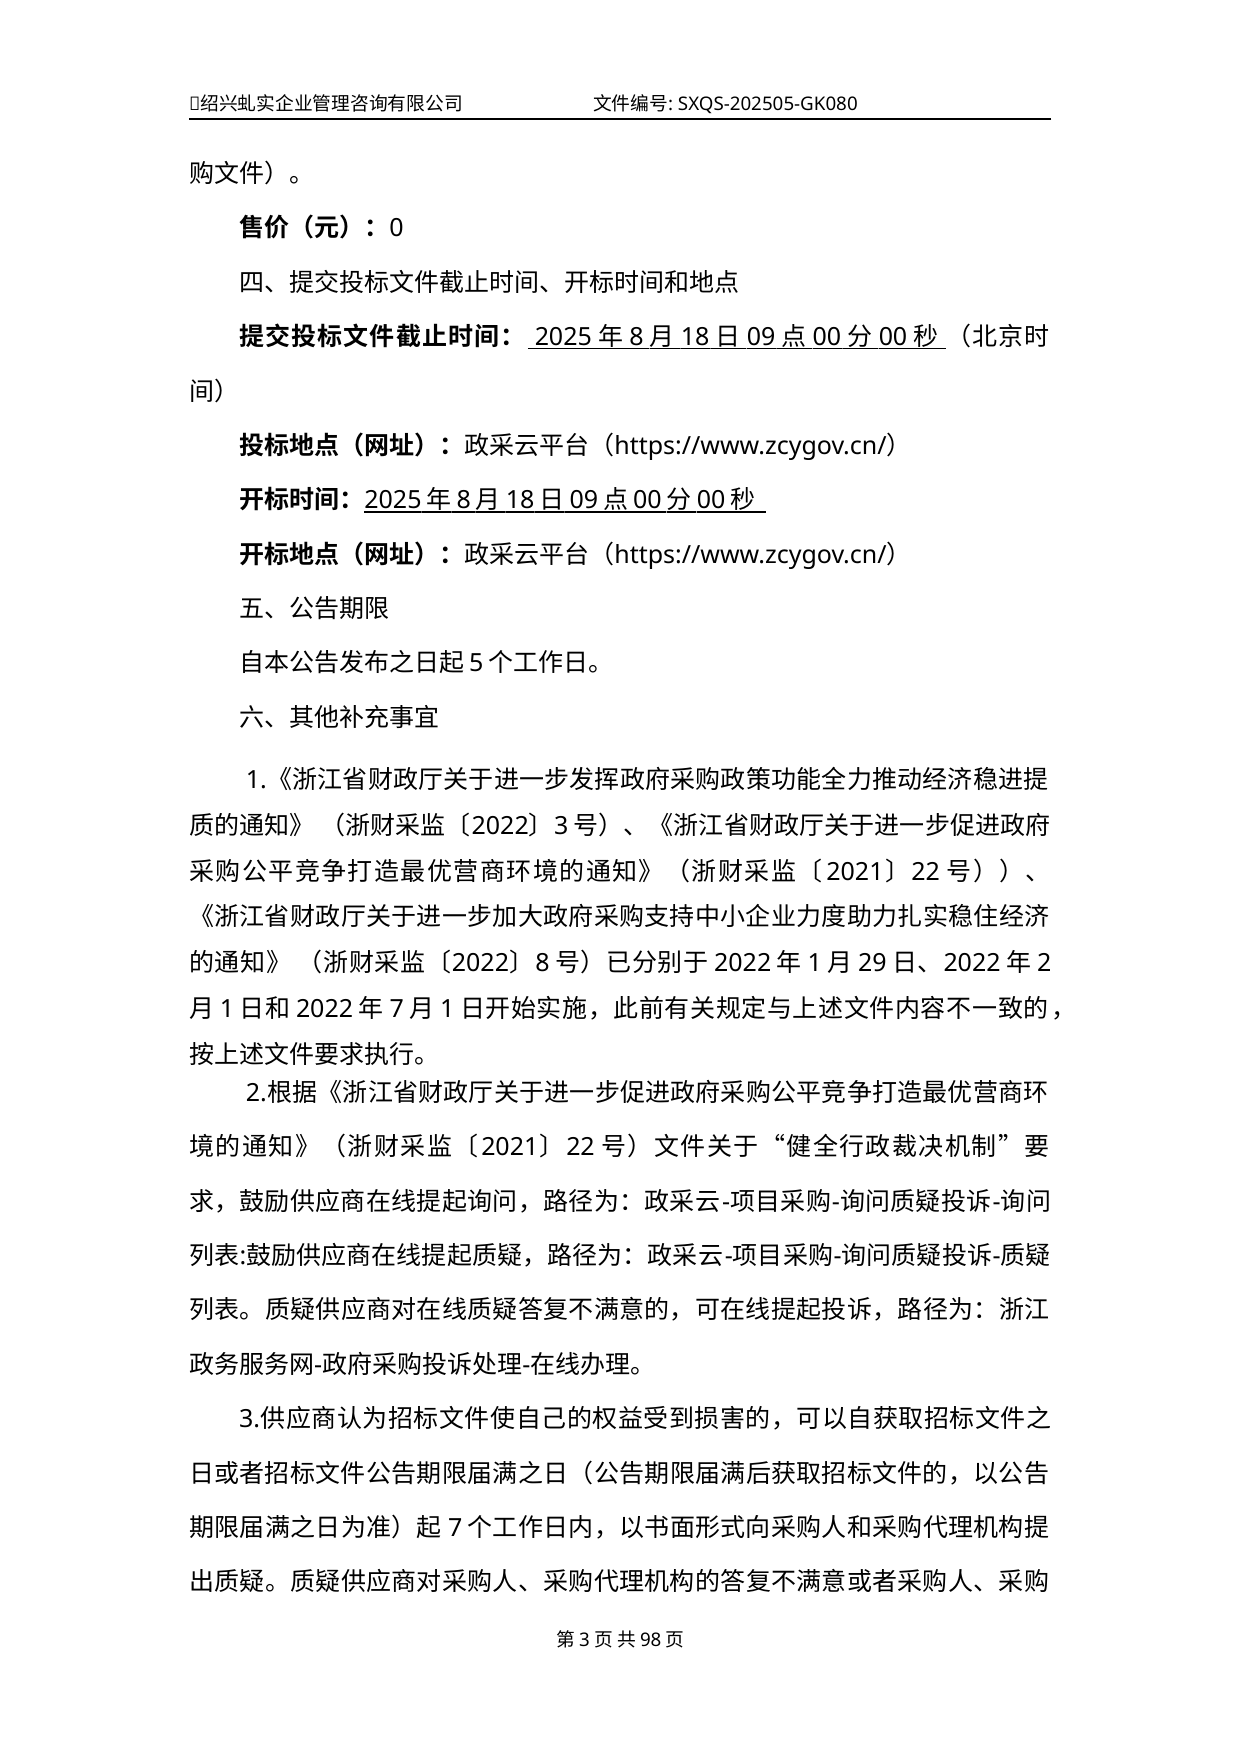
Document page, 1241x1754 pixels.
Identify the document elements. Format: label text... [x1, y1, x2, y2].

text 1.《浙江省财政厅关于进一步发挥政府采购政策功能全力推动经济稳进提质的通知》 （浙财采监〔2022〕3号）、《浙江省财政厅关于进一步促进政府采购公平竞争打造最优营商环境的通知》（浙财采监〔2021〕22号））、《浙江省财政厅关于进一步加大政府采购支持中小企业力度助力扎实稳住经济的通知》 （浙财采监〔2022〕8号）已分别于2022年1月29日、2022年2月1日和2022年7月1日开始实施，此前有关规定与上述文件内容不一致的，按上述文件要求执行。 [189, 752, 1051, 1072]
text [189, 1399, 1051, 1598]
text 五、公告期限 [189, 588, 1051, 625]
text 自本公告发布之日起5个工作日。 [189, 643, 1051, 679]
text 四、提交投标文件截止时间、开标时间和地点 [189, 262, 1051, 298]
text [189, 153, 1051, 190]
text 2.根据《浙江省财政厅关于进一步促进政府采购公平竞争打造最优营商环境的通知》（浙财采监〔2021〕22号）文件关于“健全行政裁决机制”要求，鼓励供应商在线提起询问，路径为：政采云-项目采购-询问质疑投诉-询问列表:鼓励供应商在线提起质疑，路径为：政采云-项目采购-询问质疑投诉-质疑列表。质疑供应商对在线质疑答复不满意的，可在线提起投诉，路径为：浙江政务服务网-政府采购投诉处理-在线办理。 [189, 1072, 1051, 1381]
text 投标地点（网址）：政采云平台（https://www.zcygov.cn/） [189, 425, 1051, 462]
text 六、其他补充事宜 [189, 697, 1051, 733]
text 提交投标文件截止时间： 2025年8月18日09点00分00秒 （北京时间） [189, 317, 1051, 407]
text 开标地点（网址）：政采云平台（https://www.zcygov.cn/） [189, 534, 1051, 570]
text 开标时间：2025年8月18日09点00分00秒 [189, 480, 1051, 516]
text 售价（元）：0 [189, 208, 1051, 244]
